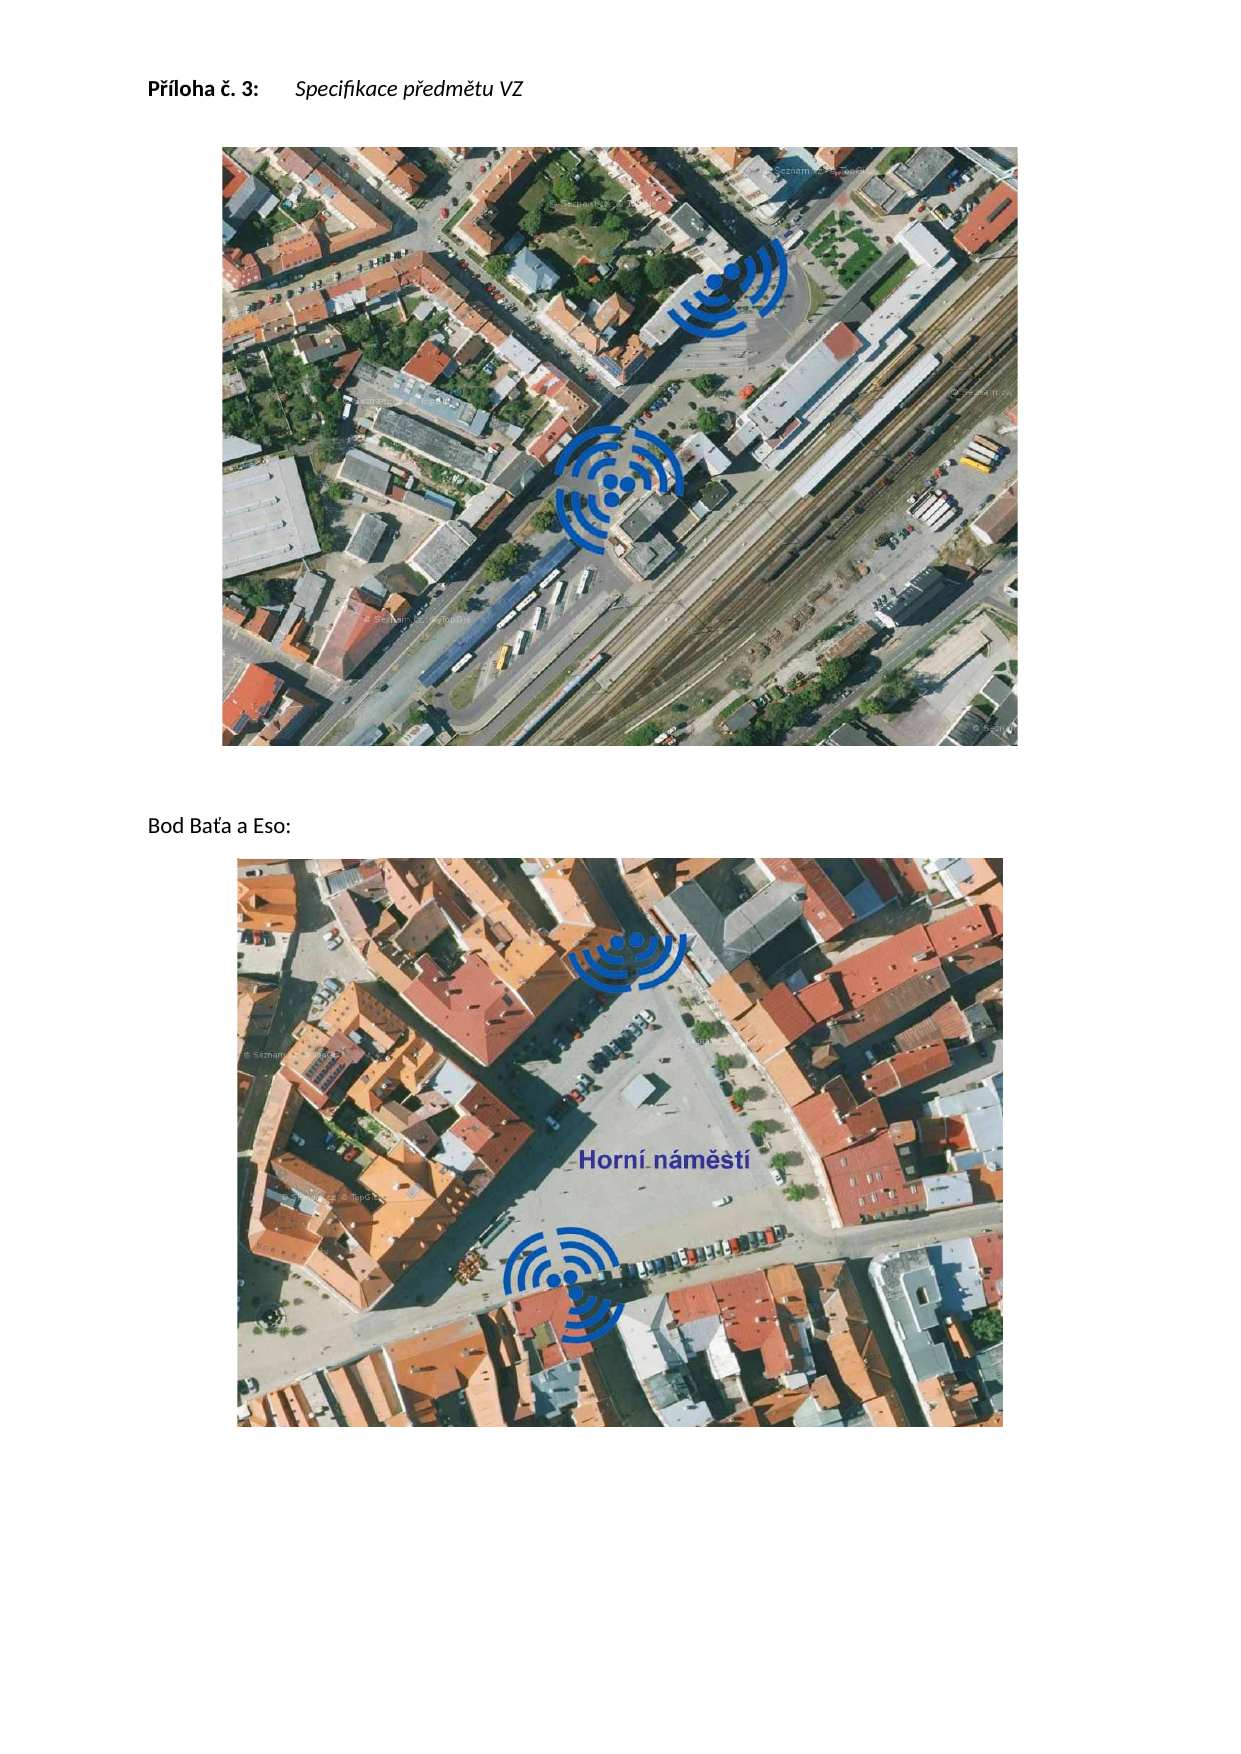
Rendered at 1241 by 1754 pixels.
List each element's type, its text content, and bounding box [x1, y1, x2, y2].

text Bod Baťa a Eso: [148, 811, 1093, 839]
picture [237, 858, 1003, 1427]
picture [222, 147, 1018, 746]
